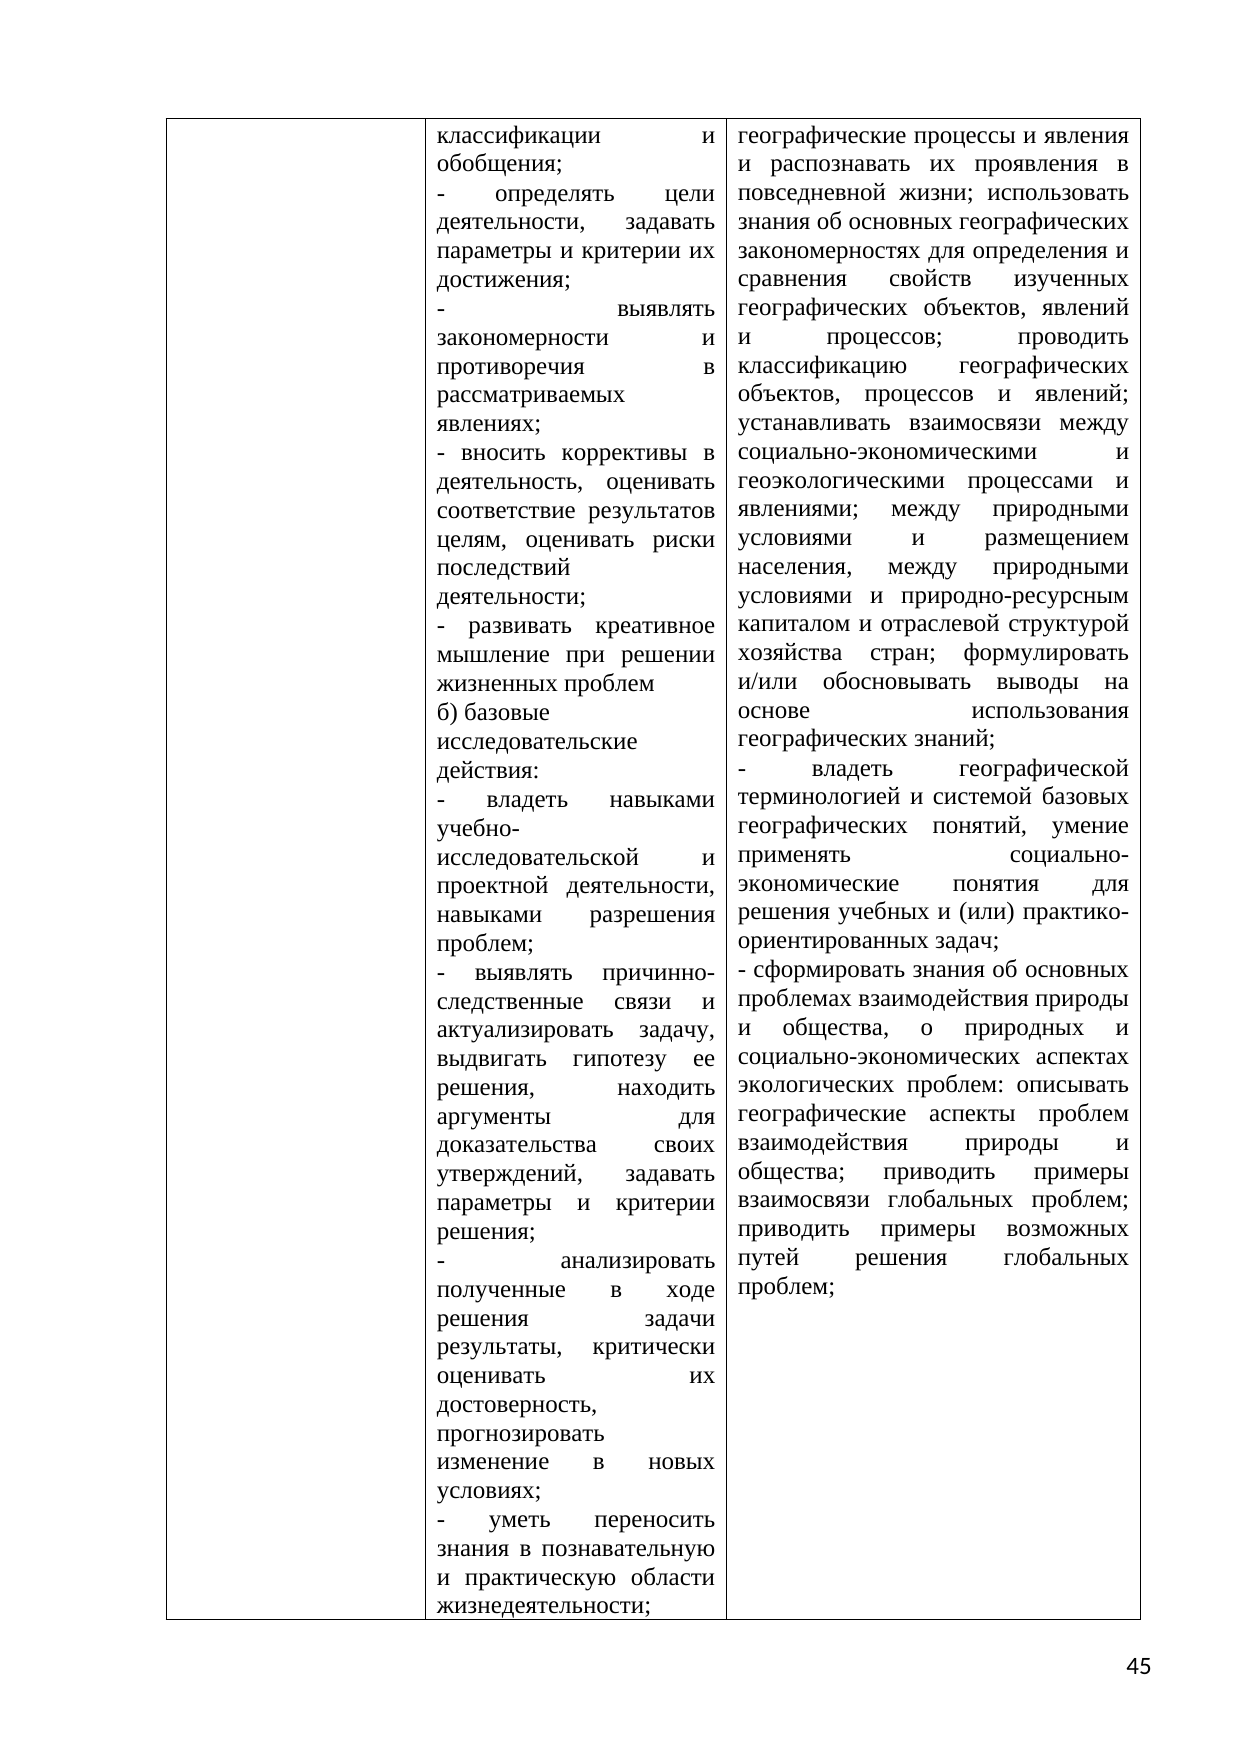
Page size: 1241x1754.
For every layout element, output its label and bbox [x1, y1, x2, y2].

table_cell [426, 119, 726, 1619]
table_cell [167, 119, 425, 1619]
table_cell [727, 119, 1140, 1619]
